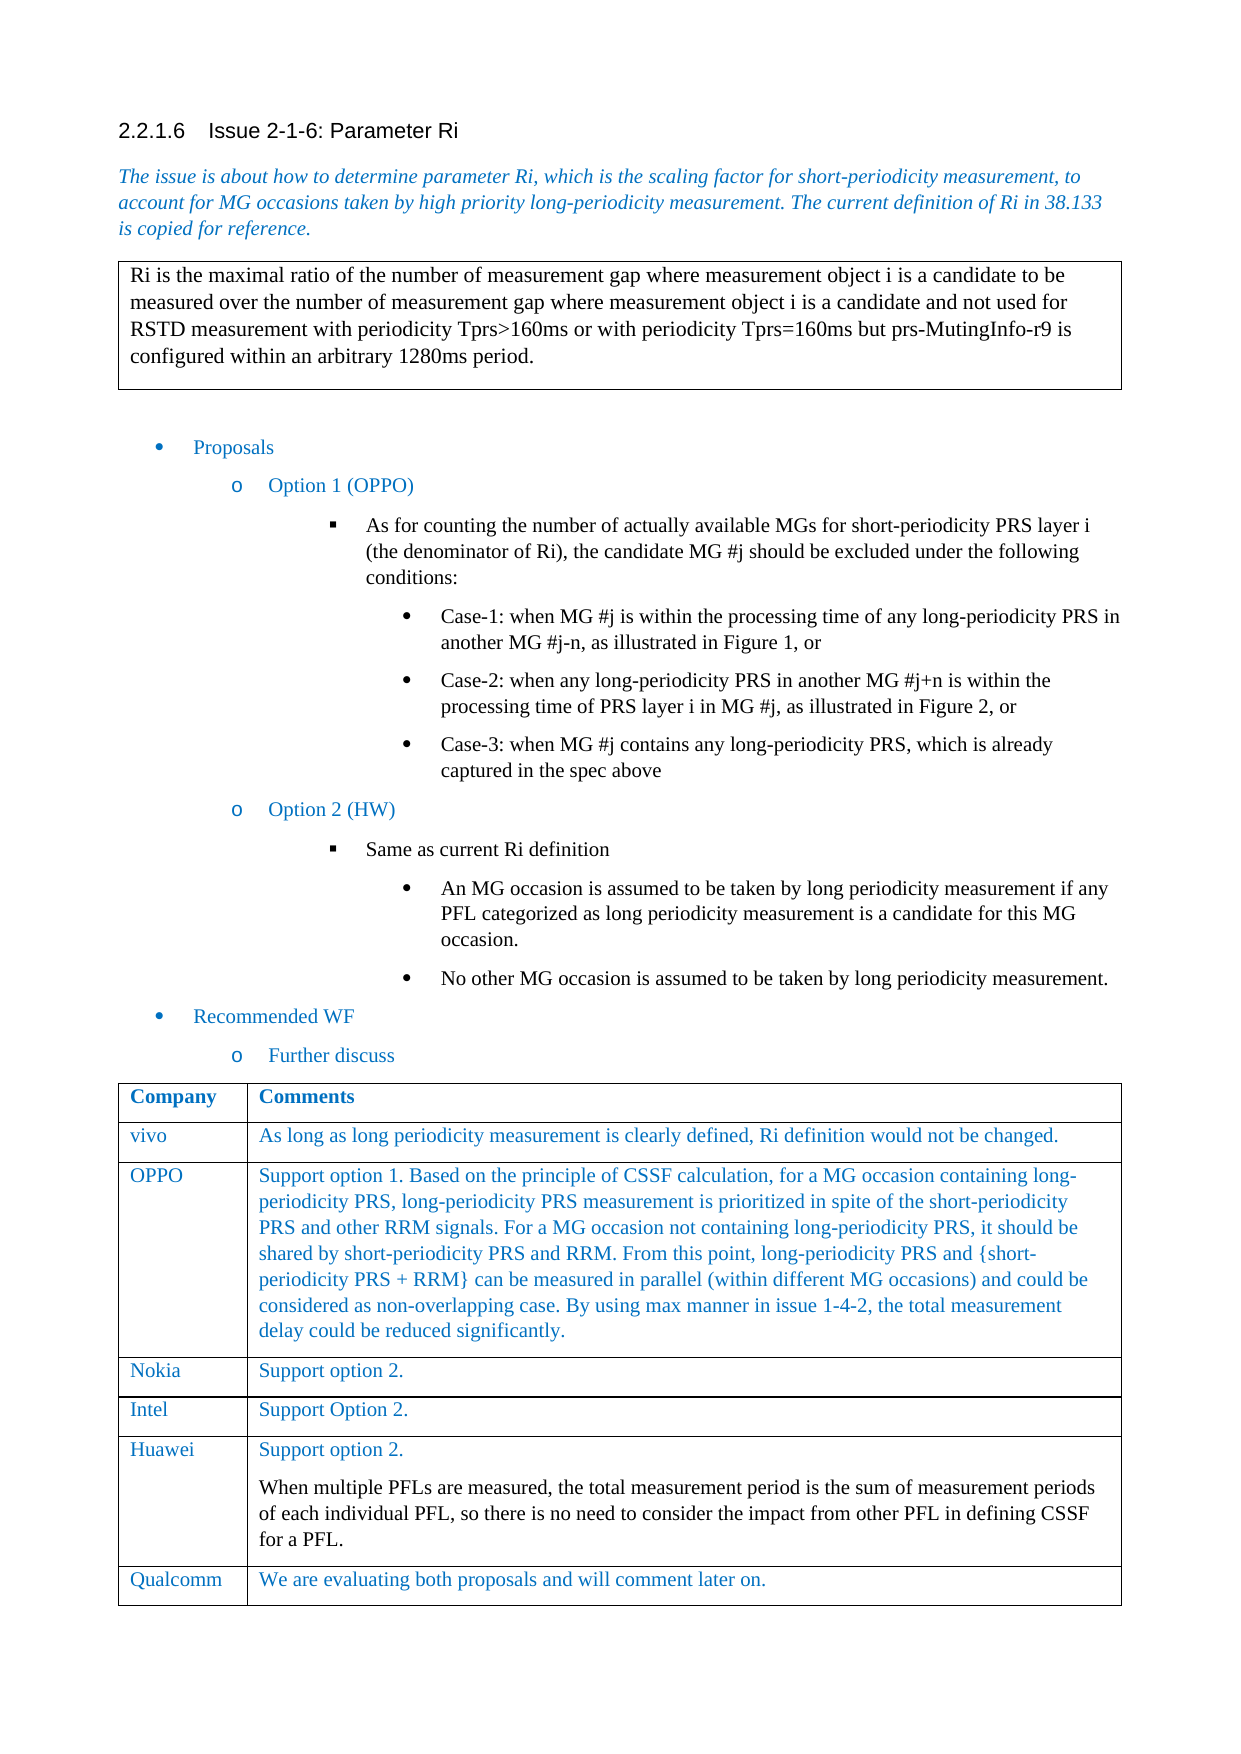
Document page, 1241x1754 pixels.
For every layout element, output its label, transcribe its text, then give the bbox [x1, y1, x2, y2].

table_header Comments [248, 1084, 1121, 1122]
table_cell Support Option 2. [248, 1398, 1121, 1436]
list An MG occasion is assumed to be taken by long periodicity measurement if any PFL categorized as long periodicity measurement is a candidate for this MG occasion. [403, 875, 1122, 951]
list No other MG occasion is assumed to be taken by long periodicity measurement. [403, 966, 1122, 990]
list Case-3: when MG #j contains any long-periodicity PRS, which is already captured in the spec above [403, 732, 1122, 782]
list Proposals [156, 435, 1122, 459]
table_cell As long as long periodicity measurement is clearly defined, Ri definition would not be changed. [248, 1123, 1121, 1162]
table_cell vivo [119, 1123, 247, 1162]
table_cell We are evaluating both proposals and will comment later on. [248, 1567, 1121, 1605]
table_cell Intel [119, 1398, 247, 1436]
text The issue is about how to determine parameter Ri, which is the scaling factor for short-periodicity measurement, to account for MG occasions taken by high priority long-periodicity measurement. The current definition of Ri in 38.133 is copied for reference. [118, 164, 1122, 240]
table_cell Huawei [119, 1437, 247, 1566]
list Same as current Ri definition [328, 837, 1122, 861]
table_header Ri is the maximal ratio of the number of measurement gap where measurement object i is a candidate to be measured over the number of measurement gap where measurement object i is a candidate and not used for RSTD measurement with periodicity Tprs>160ms or with periodicity Tprs=160ms but prs-MutingInfo-r9 is configured within an arbitrary 1280ms period. [119, 262, 1121, 389]
list Option 1 (OPPO) [231, 473, 1122, 499]
list Case-2: when any long-periodicity PRS in another MG #j+n is within the processing time of PRS layer i in MG #j, as illustrated in Figure 2, or [403, 668, 1122, 718]
table_cell Support option 1. Based on the principle of CSSF calculation, for a MG occasion containing long-periodicity PRS, long-periodicity PRS measurement is prioritized in spite of the short-periodicity PRS and other RRM signals. For a MG occasion not containing long-periodicity PRS, it should be shared by short-periodicity PRS and RRM. From this point, long-periodicity PRS and {short-periodicity PRS + RRM} can be measured in parallel (within different MG occasions) and could be considered as non-overlapping case. By using max manner in issue 1-4-2, the total measurement delay could be reduced significantly. [248, 1163, 1121, 1357]
list Option 2 (HW) [231, 797, 1122, 822]
list Recommended WF [156, 1004, 1122, 1028]
table_cell OPPO [119, 1163, 247, 1357]
table_cell Support option 2. When multiple PFLs are measured, the total measurement period is the sum of measurement periods of each individual PFL, so there is no need to consider the impact from other PFL in defining CSSF for a PFL. [248, 1437, 1121, 1566]
list Case-1: when MG #j is within the processing time of any long-periodicity PRS in another MG #j-n, as illustrated in Figure 1, or [403, 604, 1122, 654]
table_cell Qualcomm [119, 1567, 247, 1605]
table_cell Nokia [119, 1358, 247, 1396]
subtitle Issue 2-1-6: Parameter Ri [118, 118, 1122, 143]
table_cell Support option 2. [248, 1358, 1121, 1396]
list As for counting the number of actually available MGs for short-periodicity PRS layer i (the denominator of Ri), the candidate MG #j should be excluded under the following conditions: [328, 513, 1122, 589]
table_header Company [119, 1084, 247, 1122]
list Further discuss [231, 1043, 1122, 1068]
